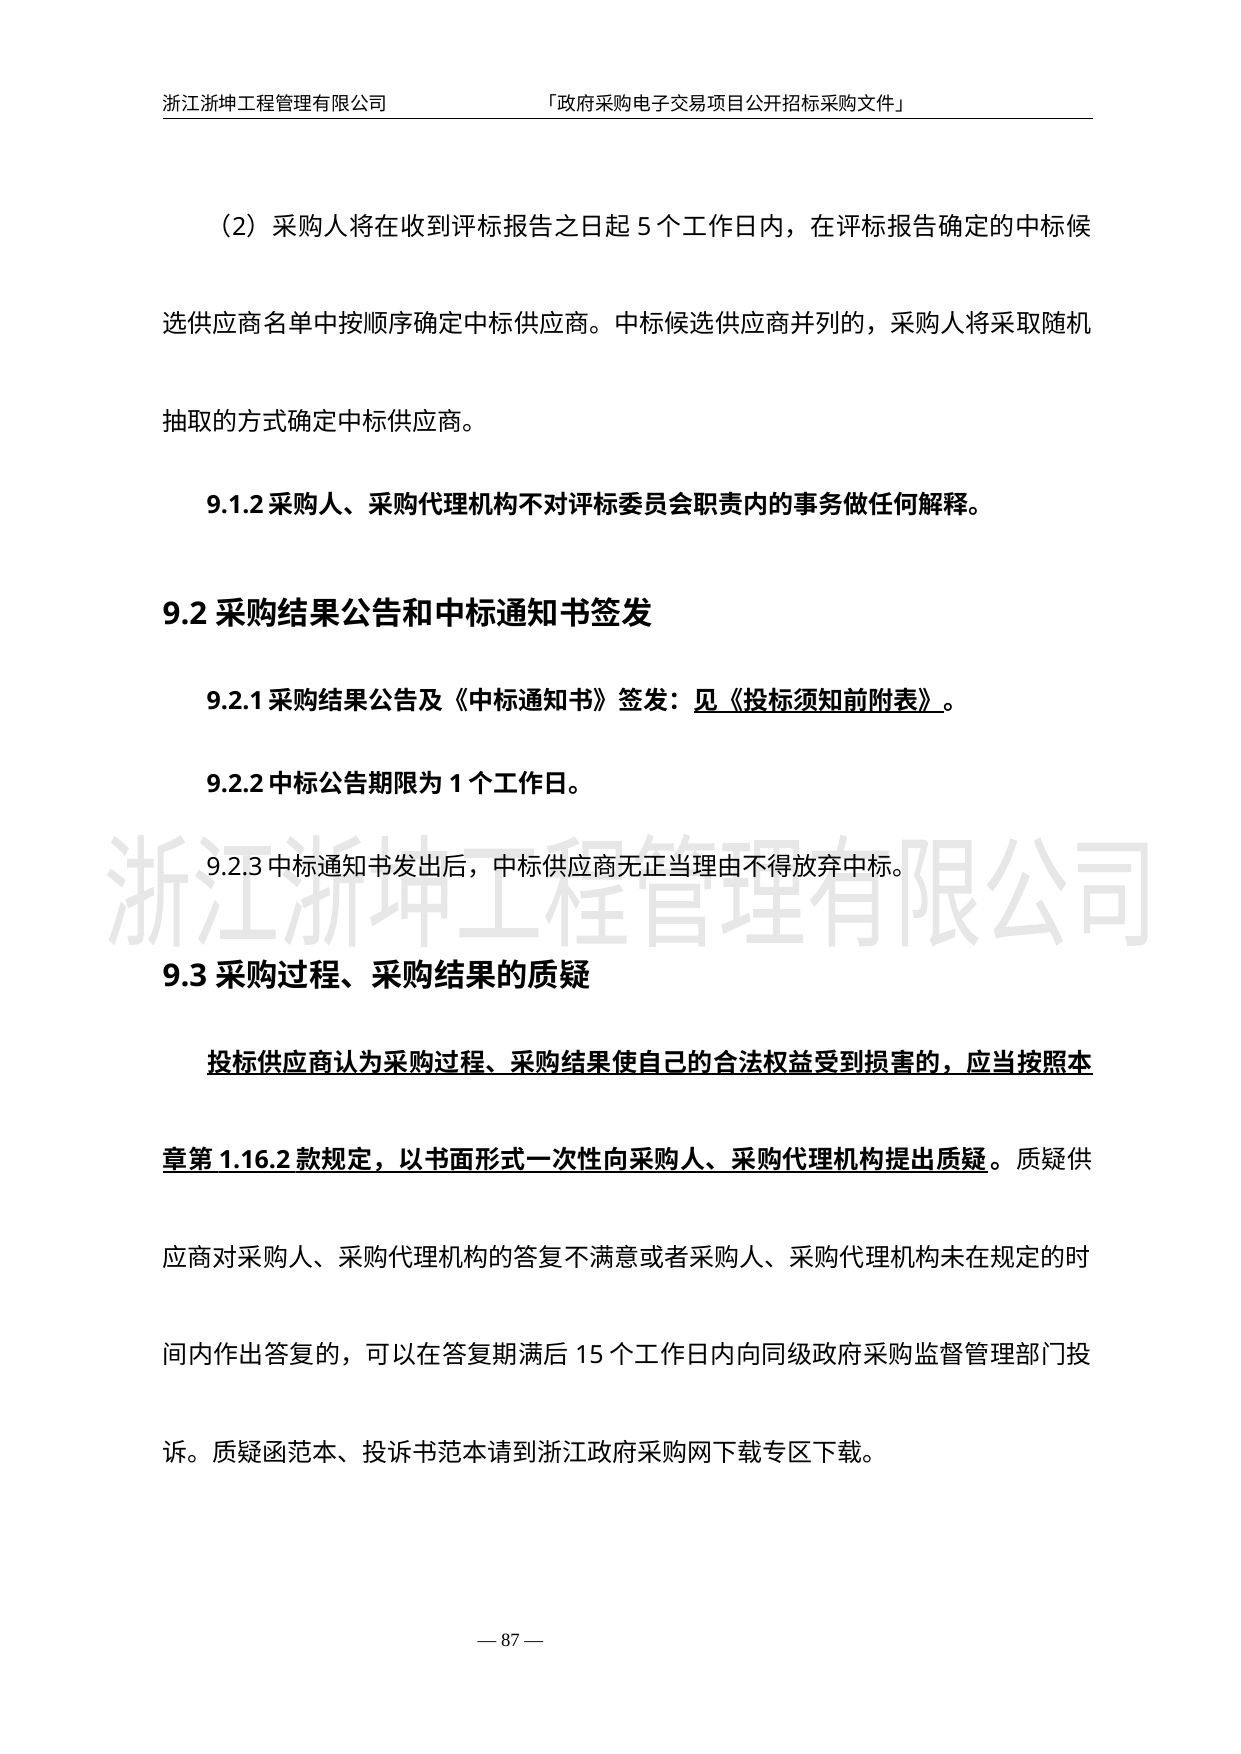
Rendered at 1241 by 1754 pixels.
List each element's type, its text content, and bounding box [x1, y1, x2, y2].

text 9.2.2中标公告期限为1个工作日。 [162, 749, 1093, 814]
subtitle 9.2 采购结果公告和中标通知书签发 [162, 578, 1093, 643]
text 9.2.1采购结果公告及《中标通知书》签发：见《投标须知前附表》。 [162, 666, 1093, 731]
subtitle 9.3 采购过程、采购结果的质疑 [162, 940, 1093, 1005]
text （2）采购人将在收到评标报告之日起5个工作日内，在评标报告确定的中标候选供应商名单中按顺序确定中标供应商。中标候选供应商并列的，采购人将采取随机抽取的方式确定中标供应商。 [162, 192, 1093, 452]
text 9.2.3中标通知书发出后，中标供应商无正当理由不得放弃中标。 [162, 832, 1093, 897]
text 投标供应商认为采购过程、采购结果使自己的合法权益受到损害的，应当按照本章第1.16.2款规定，以书面形式一次性向采购人、采购代理机构提出质疑。质疑供应商对采购人、采购代理机构的答复不满意或者采购人、采购代理机构未在规定的时间内作出答复的，可以在答复期满后15个工作日内向同级政府采购监督管理部门投诉。质疑函范本、投诉书范本请到浙江政府采购网下载专区下载。 [162, 1028, 1093, 1483]
text 9.1.2采购人、采购代理机构不对评标委员会职责内的事务做任何解释。 [162, 470, 1093, 535]
